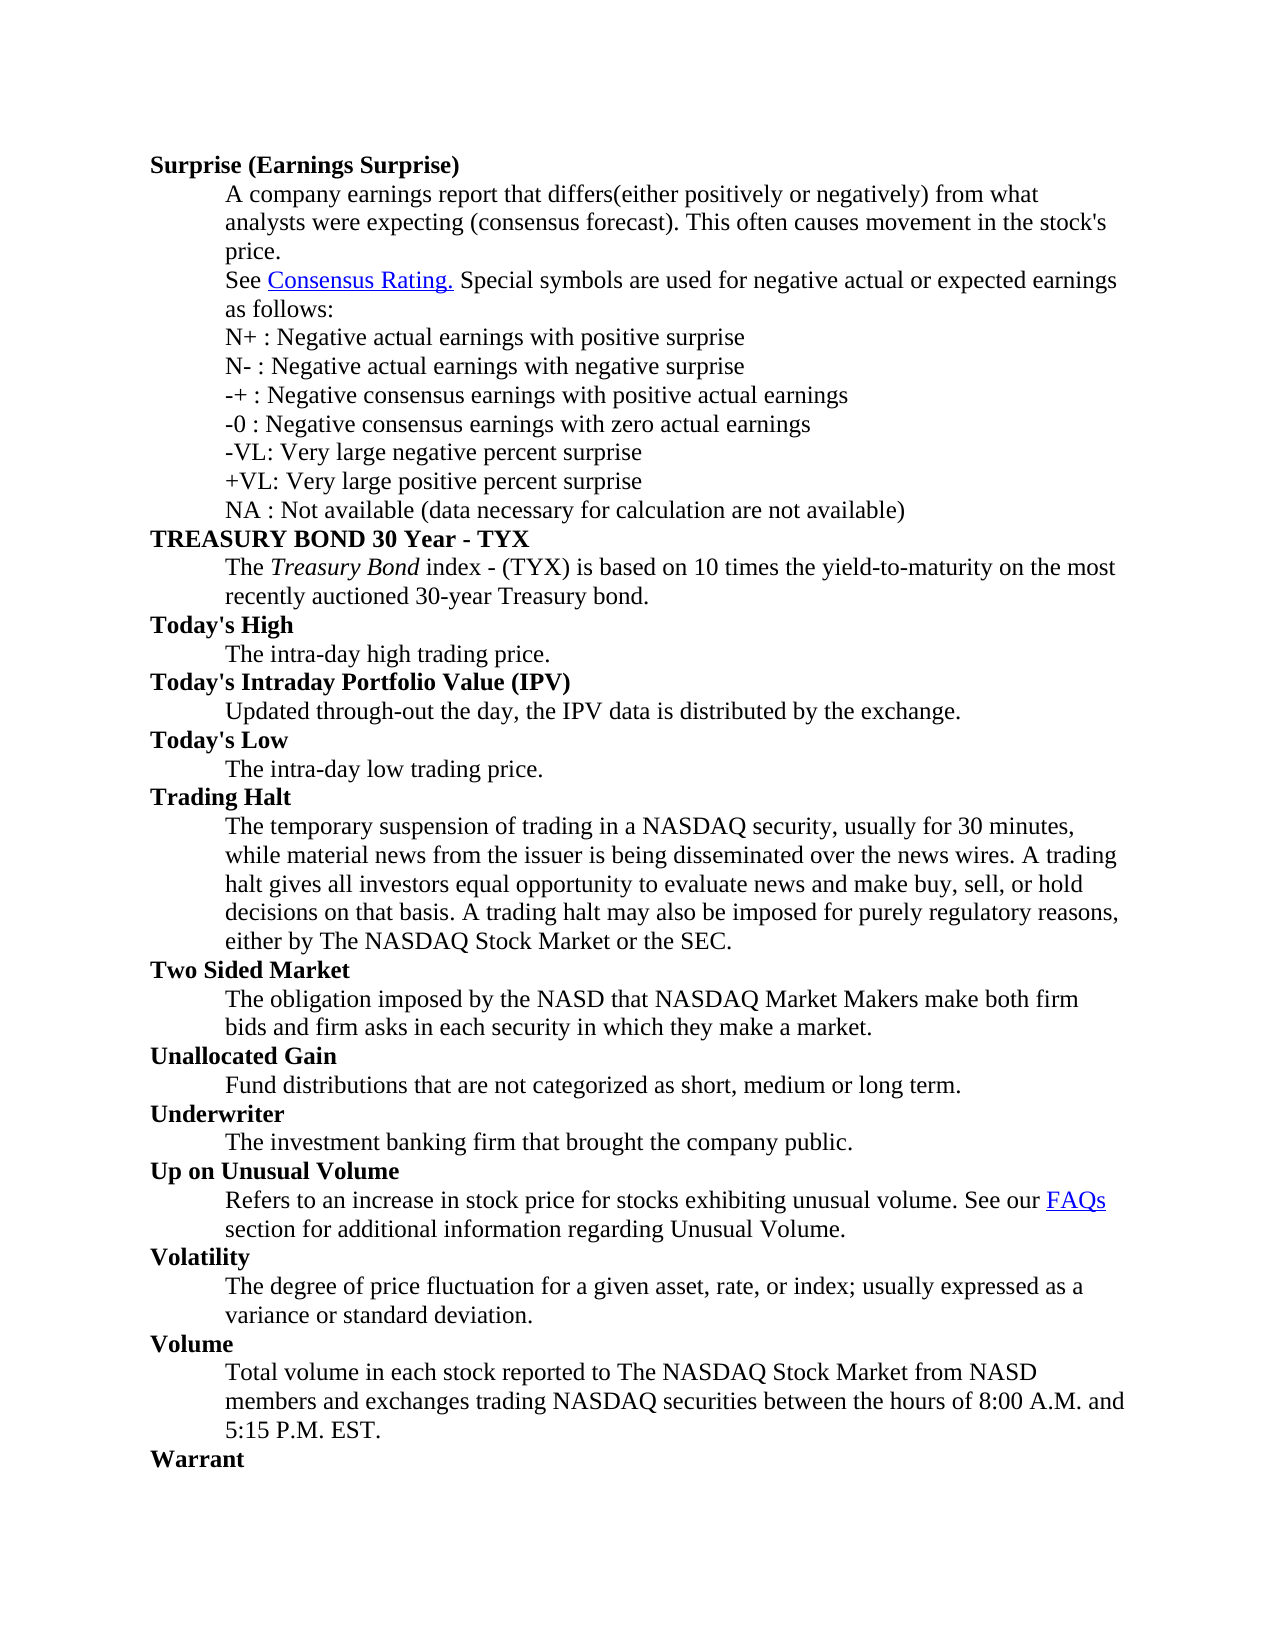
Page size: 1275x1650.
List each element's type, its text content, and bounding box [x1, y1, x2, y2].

text Fund distributions that are not categorized as short, medium or long term. [225, 1070, 1125, 1099]
text -VL: Very large negative percent surprise [225, 437, 1125, 466]
text Updated through-out the day, the IPV data is distributed by the exchange. [225, 696, 1125, 725]
text Today's Intraday Portfolio Value (IPV) [150, 667, 1125, 696]
text The intra-day low trading price. [225, 754, 1125, 782]
text -0 : Negative consensus earnings with zero actual earnings [225, 409, 1125, 437]
text N- : Negative actual earnings with negative surprise [225, 351, 1125, 380]
text Total volume in each stock reported to The NASDAQ Stock Market from NASD members and exchanges trading NASDAQ securities between the hours of 8:00 A.M. and 5:15 P.M. EST. [225, 1357, 1125, 1444]
text Refers to an increase in stock price for stocks exhibiting unusual volume. See our FAQs section for additional information regarding Unusual Volume. [225, 1185, 1125, 1242]
text Underwriter [150, 1099, 1125, 1127]
text The investment banking firm that brought the company public. [225, 1127, 1125, 1156]
text Two Sided Market [150, 955, 1125, 984]
text The intra-day high trading price. [225, 639, 1125, 667]
text Volume [150, 1329, 1125, 1357]
text Today's Low [150, 725, 1125, 754]
text Unallocated Gain [150, 1041, 1125, 1070]
text The Treasury Bond index - (TYX) is based on 10 times the yield-to-maturity on the most recently auctioned 30-year Treasury bond. [225, 552, 1125, 610]
text A company earnings report that differs(either positively or negatively) from what analysts were expecting (consensus forecast). This often causes movement in the stock's price. See Consensus Rating. Special symbols are used for negative actual or expected earnings as follows: [225, 179, 1125, 322]
text The degree of price fluctuation for a given asset, rate, or index; usually expressed as a variance or standard deviation. [225, 1271, 1125, 1329]
text Surprise (Earnings Surprise) [150, 150, 1125, 179]
text The obligation imposed by the NASD that NASDAQ Market Makers make both firm bids and firm asks in each security in which they make a market. [225, 984, 1125, 1041]
text N+ : Negative actual earnings with positive surprise [225, 322, 1125, 351]
text Volatility [150, 1242, 1125, 1271]
text NA : Not available (data necessary for calculation are not available) [225, 495, 1125, 524]
text Up on Unusual Volume [150, 1156, 1125, 1185]
text -+ : Negative consensus earnings with positive actual earnings [225, 380, 1125, 409]
text Trading Halt [150, 782, 1125, 811]
text The temporary suspension of trading in a NASDAQ security, usually for 30 minutes, while material news from the issuer is being disseminated over the news wires. A trading halt gives all investors equal opportunity to evaluate news and make buy, sell, or hold decisions on that basis. A trading halt may also be imposed for purely regulatory reasons, either by The NASDAQ Stock Market or the SEC. [225, 811, 1125, 955]
text Warrant [150, 1444, 1125, 1472]
text TREASURY BOND 30 Year - TYX [150, 524, 1125, 552]
text Today's High [150, 610, 1125, 639]
text +VL: Very large positive percent surprise [225, 466, 1125, 495]
